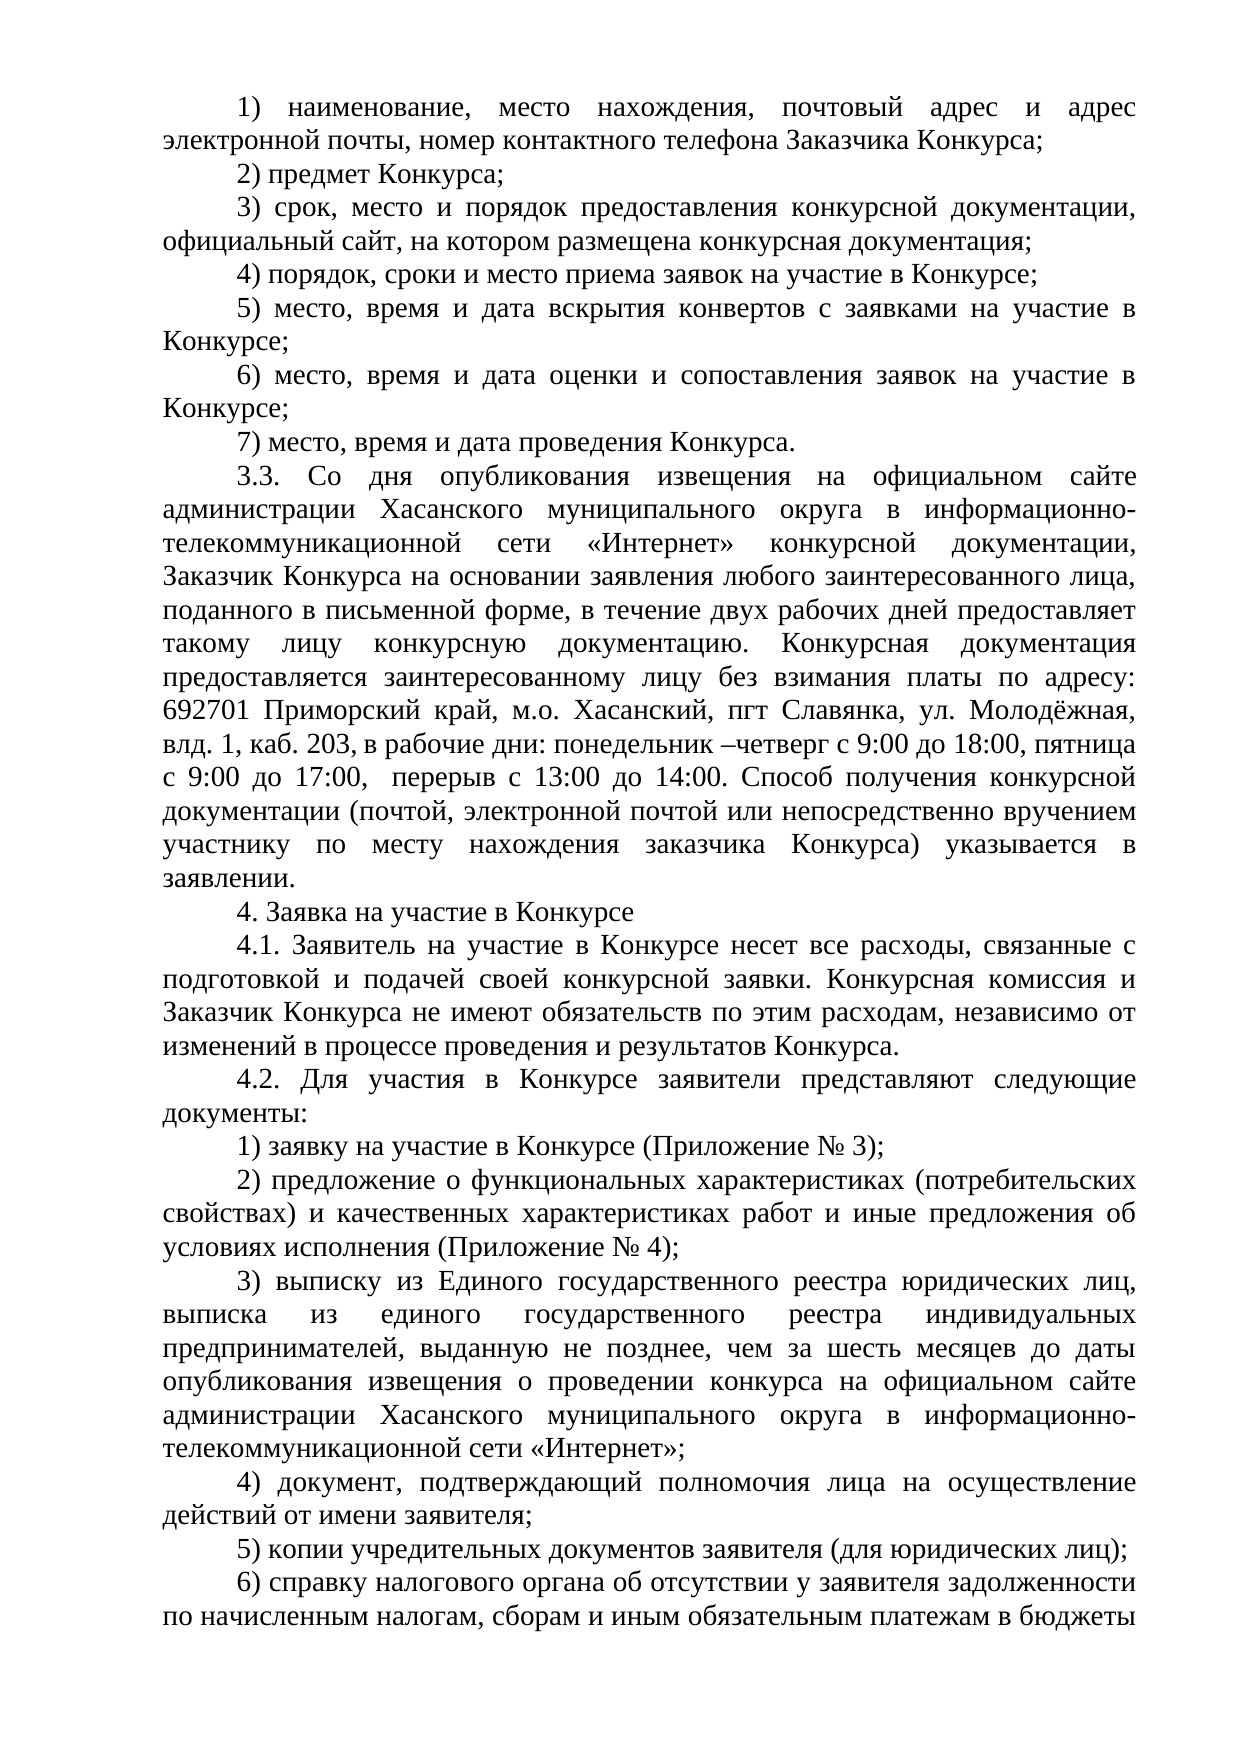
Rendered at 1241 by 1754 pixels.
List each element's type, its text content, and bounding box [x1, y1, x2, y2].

text 2) предмет Конкурса; [162, 156, 1137, 189]
text 3) выписку из Единого государственного реестра юридических лиц, выписка из единого государственного реестра индивидуальных предпринимателей, выданную не позднее, чем за шесть месяцев до даты опубликования извещения о проведении конкурса на официальном сайте администрации Хасанского муниципального округа в информационно-телекоммуникационной сети «Интернет»; [162, 1263, 1137, 1464]
text 4. Заявка на участие в Конкурсе [162, 894, 1137, 927]
text 4.1. Заявитель на участие в Конкурсе несет все расходы, связанные с подготовкой и подачей своей конкурсной заявки. Конкурсная комиссия и Заказчик Конкурса не имеют обязательств по этим расходам, независимо от изменений в процессе проведения и результатов Конкурса. [162, 927, 1137, 1061]
text 2) предложение о функциональных характеристиках (потребительских свойствах) и качественных характеристиках работ и иные предложения об условиях исполнения (Приложение № 4); [162, 1162, 1137, 1263]
text 6) место, время и дата оценки и сопоставления заявок на участие в Конкурсе; [162, 357, 1137, 424]
text 5) место, время и дата вскрытия конвертов с заявками на участие в Конкурсе; [162, 290, 1137, 357]
text 4.2. Для участия в Конкурсе заявители представляют следующие документы: [162, 1061, 1137, 1128]
text 3.3. Со дня опубликования извещения на официальном сайте администрации Хасанского муниципального округа в информационно-телекоммуникационной сети «Интернет» конкурсной документации, Заказчик Конкурса на основании заявления любого заинтересованного лица, поданного в письменной форме, в течение двух рабочих дней предоставляет такому лицу конкурсную документацию. Конкурсная документация предоставляется заинтересованному лицу без взимания платы по адресу: 692701 Приморский край, м.о. Хасанский, пгт Славянка, ул. Молодёжная, влд. 1, каб. 203, в рабочие дни: понедельник –четверг с 9:00 до 18:00, пятница с 9:00 до 17:00, перерыв с 13:00 до 14:00. Способ получения конкурсной документации (почтой, электронной почтой или непосредственно вручением участнику по месту нахождения заказчика Конкурса) указывается в заявлении. [162, 458, 1137, 894]
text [162, 1564, 1137, 1632]
text 4) документ, подтверждающий полномочия лица на осуществление действий от имени заявителя; [162, 1464, 1137, 1531]
text 1) наименование, место нахождения, почтовый адрес и адрес электронной почты, номер контактного телефона Заказчика Конкурса; [162, 89, 1137, 156]
text 5) копии учредительных документов заявителя (для юридических лиц); [162, 1531, 1137, 1564]
text 3) срок, место и порядок предоставления конкурсной документации, официальный сайт, на котором размещена конкурсная документация; [162, 189, 1137, 256]
text 4) порядок, сроки и место приема заявок на участие в Конкурсе; [162, 256, 1137, 290]
text 1) заявку на участие в Конкурсе (Приложение № 3); [162, 1128, 1137, 1162]
text 7) место, время и дата проведения Конкурса. [162, 424, 1137, 458]
